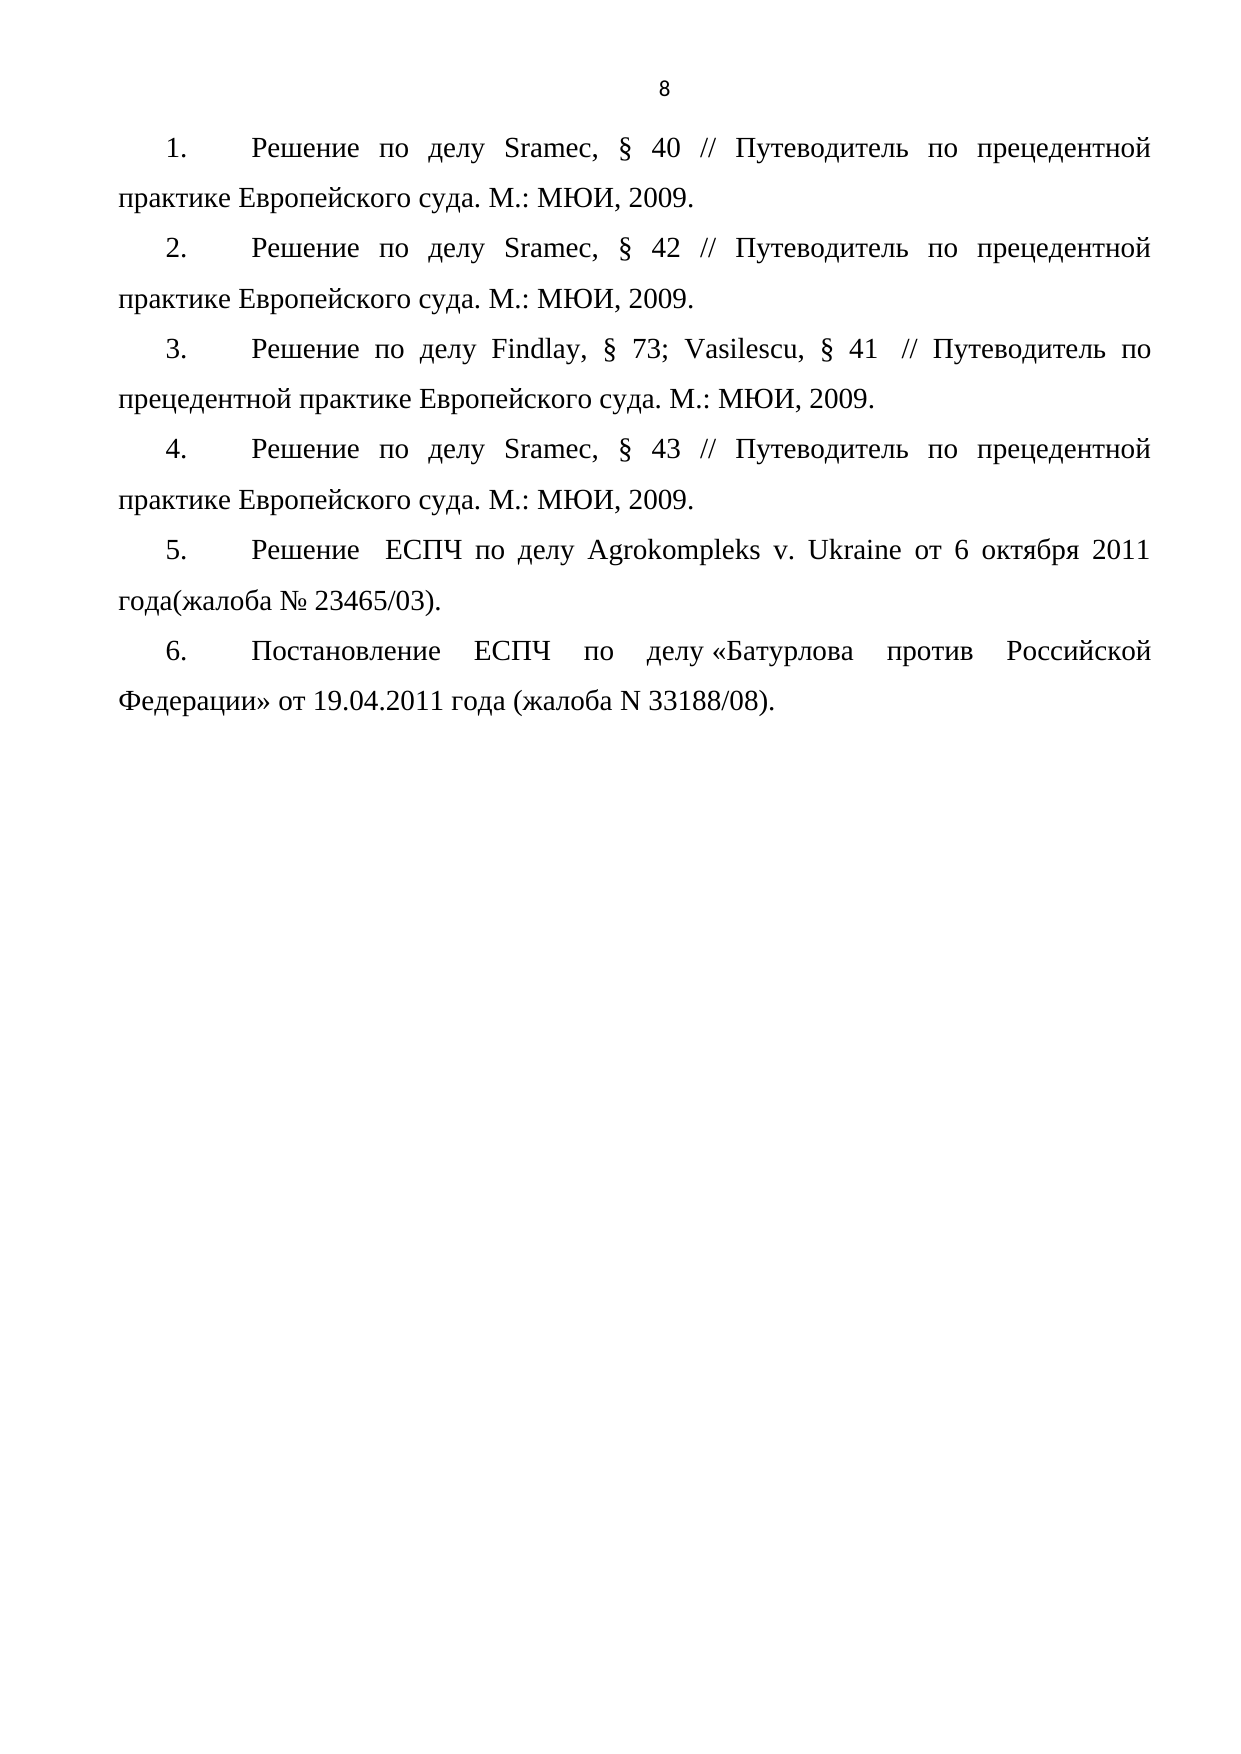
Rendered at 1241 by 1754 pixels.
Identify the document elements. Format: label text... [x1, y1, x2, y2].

list Постановление ЕСПЧ по делу «Батурлова против Российской Федерации» от 19.04.2011 года (жалоба N 33188/08). [118, 633, 1152, 717]
list Решение по делу Sramec, § 43 // Путеводитель по прецедентной практике Европейского суда. М.: МЮИ, 2009. [118, 432, 1152, 516]
list Решение по делу Sramec, § 40 // Путеводитель по прецедентной практике Европейского суда. М.: МЮИ, 2009. [118, 130, 1152, 214]
list Решение ЕСПЧ по делу Agrokompleks v. Ukraine от 6 октября 2011 года(жалоба № 23465/03). [118, 532, 1152, 616]
list Решение по делу Findlay, § 73; Vasilescu, § 41 // Путеводитель по прецедентной практике Европейского суда. М.: МЮИ, 2009. [118, 331, 1152, 415]
list Решение по делу Sramec, § 42 // Путеводитель по прецедентной практике Европейского суда. М.: МЮИ, 2009. [118, 230, 1152, 314]
